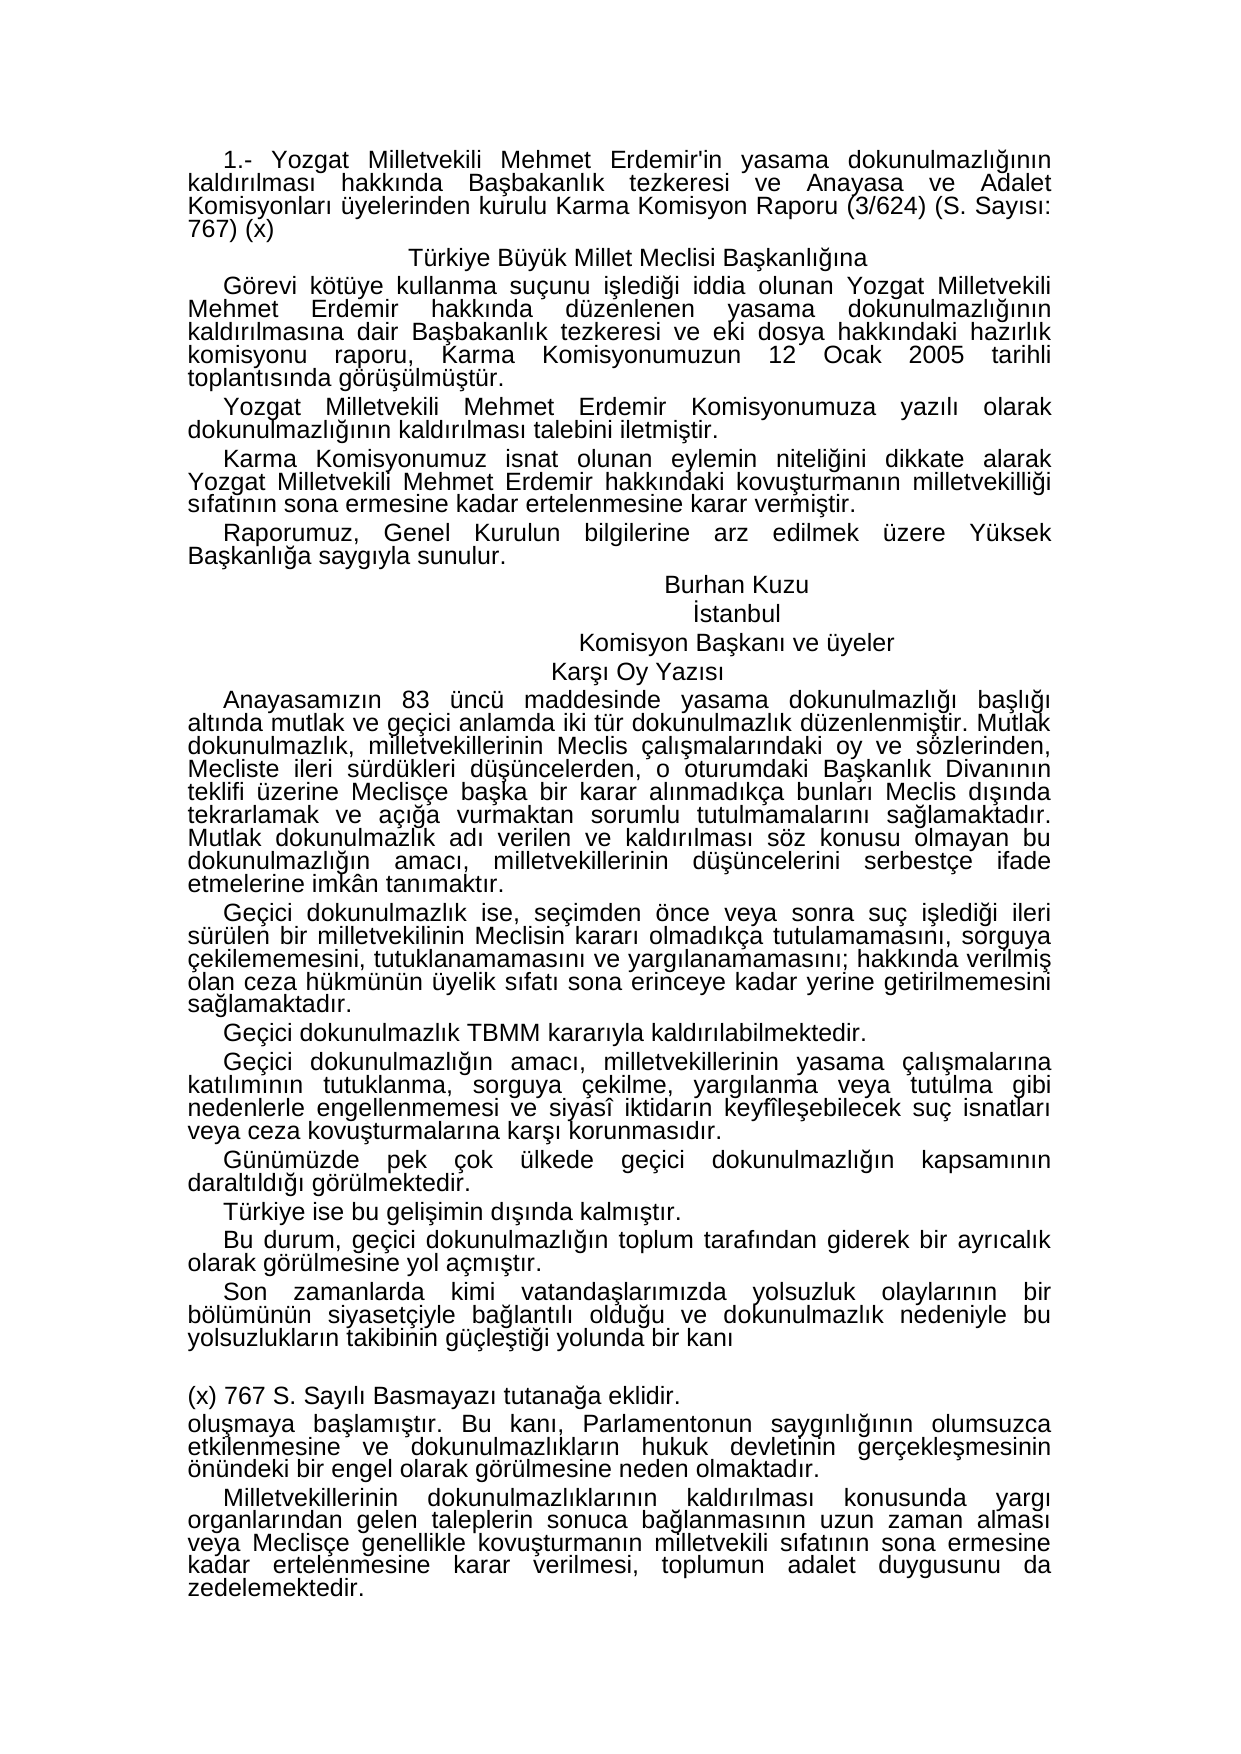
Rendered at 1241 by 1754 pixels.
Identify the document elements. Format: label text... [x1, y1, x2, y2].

text Raporumuz, Genel Kurulun bilgilerine arz edilmek üzere Yüksek Başkanlığa saygıyla sunulur. [187, 523, 1053, 569]
text Burhan Kuzu [187, 575, 1053, 598]
text Geçici dokunulmazlığın amacı, milletvekillerinin yasama çalışmalarına katılımının tutuklanma, sorguya çekilme, yargılanma veya tutulma gibi nedenlerle engellenmemesi ve siyasî iktidarın keyfîleşebilecek suç isnatları veya ceza kovuşturmalarına karşı korunmasıdır. [187, 1052, 1053, 1144]
text Geçici dokunulmazlık ise, seçimden önce veya sonra suç işlediği ileri sürülen bir milletvekilinin Meclisin kararı olmadıkça tutulamamasını, sorguya çekilememesini, tutuklanamamasını ve yargılanamamasını; hakkında verilmiş olan ceza hükmünün üyelik sıfatı sona erinceye kadar yerine getirilmemesini sağlamaktadır. [187, 903, 1053, 1017]
text Bu durum, geçici dokunulmazlığın toplum tarafından giderek bir ayrıcalık olarak görülmesine yol açmıştır. [187, 1230, 1053, 1276]
text 1.- Yozgat Milletvekili Mehmet Erdemir'in yasama dokunulmazlığının kaldırılması hakkında Başbakanlık tezkeresi ve Anayasa ve Adalet Komisyonları üyelerinden kurulu Karma Komisyon Raporu (3/624) (S. Sayısı: 767) (x) [187, 150, 1053, 242]
text (x) 767 S. Sayılı Basmayazı tutanağa eklidir. [211, 1386, 1053, 1409]
text Karşı Oy Yazısı [187, 662, 1053, 685]
text Milletvekillerinin dokunulmazlıklarının kaldırılması konusunda yargı organlarından gelen taleplerin sonuca bağlanmasının uzun zaman alması veya Meclisçe genellikle kovuşturmanın milletvekili sıfatının sona ermesine kadar ertelenmesine karar verilmesi, toplumun adalet duygusunu da zedelemektedir. [187, 1488, 1053, 1601]
text Yozgat Milletvekili Mehmet Erdemir Komisyonumuza yazılı olarak dokunulmazlığının kaldırılması talebini iletmiştir. [187, 397, 1053, 443]
text Görevi kötüye kullanma suçunu işlediği iddia olunan Yozgat Milletvekili Mehmet Erdemir hakkında düzenlenen yasama dokunulmazlığının kaldırılmasına dair Başbakanlık tezkeresi ve eki dosya hakkındaki hazırlık komisyonu raporu, Karma Komisyonumuzun 12 Ocak 2005 tarihli toplantısında görüşülmüştür. [187, 276, 1053, 391]
text Komisyon Başkanı ve üyeler [187, 633, 1053, 656]
text Anayasamızın 83 üncü maddesinde yasama dokunulmazlığı başlığı altında mutlak ve geçici anlamda iki tür dokunulmazlık düzenlenmiştir. Mutlak dokunulmazlık, milletvekillerinin Meclis çalışmalarındaki oy ve sözlerinden, Mecliste ileri sürdükleri düşüncelerden, o oturumdaki Başkanlık Divanının teklifi üzerine Meclisçe başka bir karar alınmadıkça bunları Meclis dışında tekrarlamak ve açığa vurmaktan sorumlu tutulmamalarını sağlamaktadır. Mutlak dokunulmazlık adı verilen ve kaldırılması söz konusu olmayan bu dokunulmazlığın amacı, milletvekillerinin düşüncelerini serbestçe ifade etmelerine imkân tanımaktır. [187, 691, 1053, 897]
text Türkiye ise bu gelişimin dışında kalmıştır. [187, 1202, 1053, 1224]
text Günümüzde pek çok ülkede geçici dokunulmazlığın kapsamının daraltıldığı görülmektedir. [187, 1150, 1053, 1196]
text Türkiye Büyük Millet Meclisi Başkanlığına [187, 248, 1053, 271]
text İstanbul [187, 604, 1053, 627]
text oluşmaya başlamıştır. Bu kanı, Parlamentonun saygınlığının olumsuzca etkilenmesine ve dokunulmazlıkların hukuk devletinin gerçekleşmesinin önündeki bir engel olarak görülmesine neden olmaktadır. [187, 1414, 1053, 1482]
text Geçici dokunulmazlık TBMM kararıyla kaldırılabilmektedir. [187, 1023, 1053, 1046]
text Karma Komisyonumuz isnat olunan eylemin niteliğini dikkate alarak Yozgat Milletvekili Mehmet Erdemir hakkındaki kovuşturmanın milletvekilliği sıfatının sona ermesine kadar ertelenmesine karar vermiştir. [187, 449, 1053, 517]
text Son zamanlarda kimi vatandaşlarımızda yolsuzluk olaylarının bir bölümünün siyasetçiyle bağlantılı olduğu ve dokunulmazlık nedeniyle bu yolsuzlukların takibinin güçleştiği yolunda bir kanı [187, 1282, 1053, 1351]
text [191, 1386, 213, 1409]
